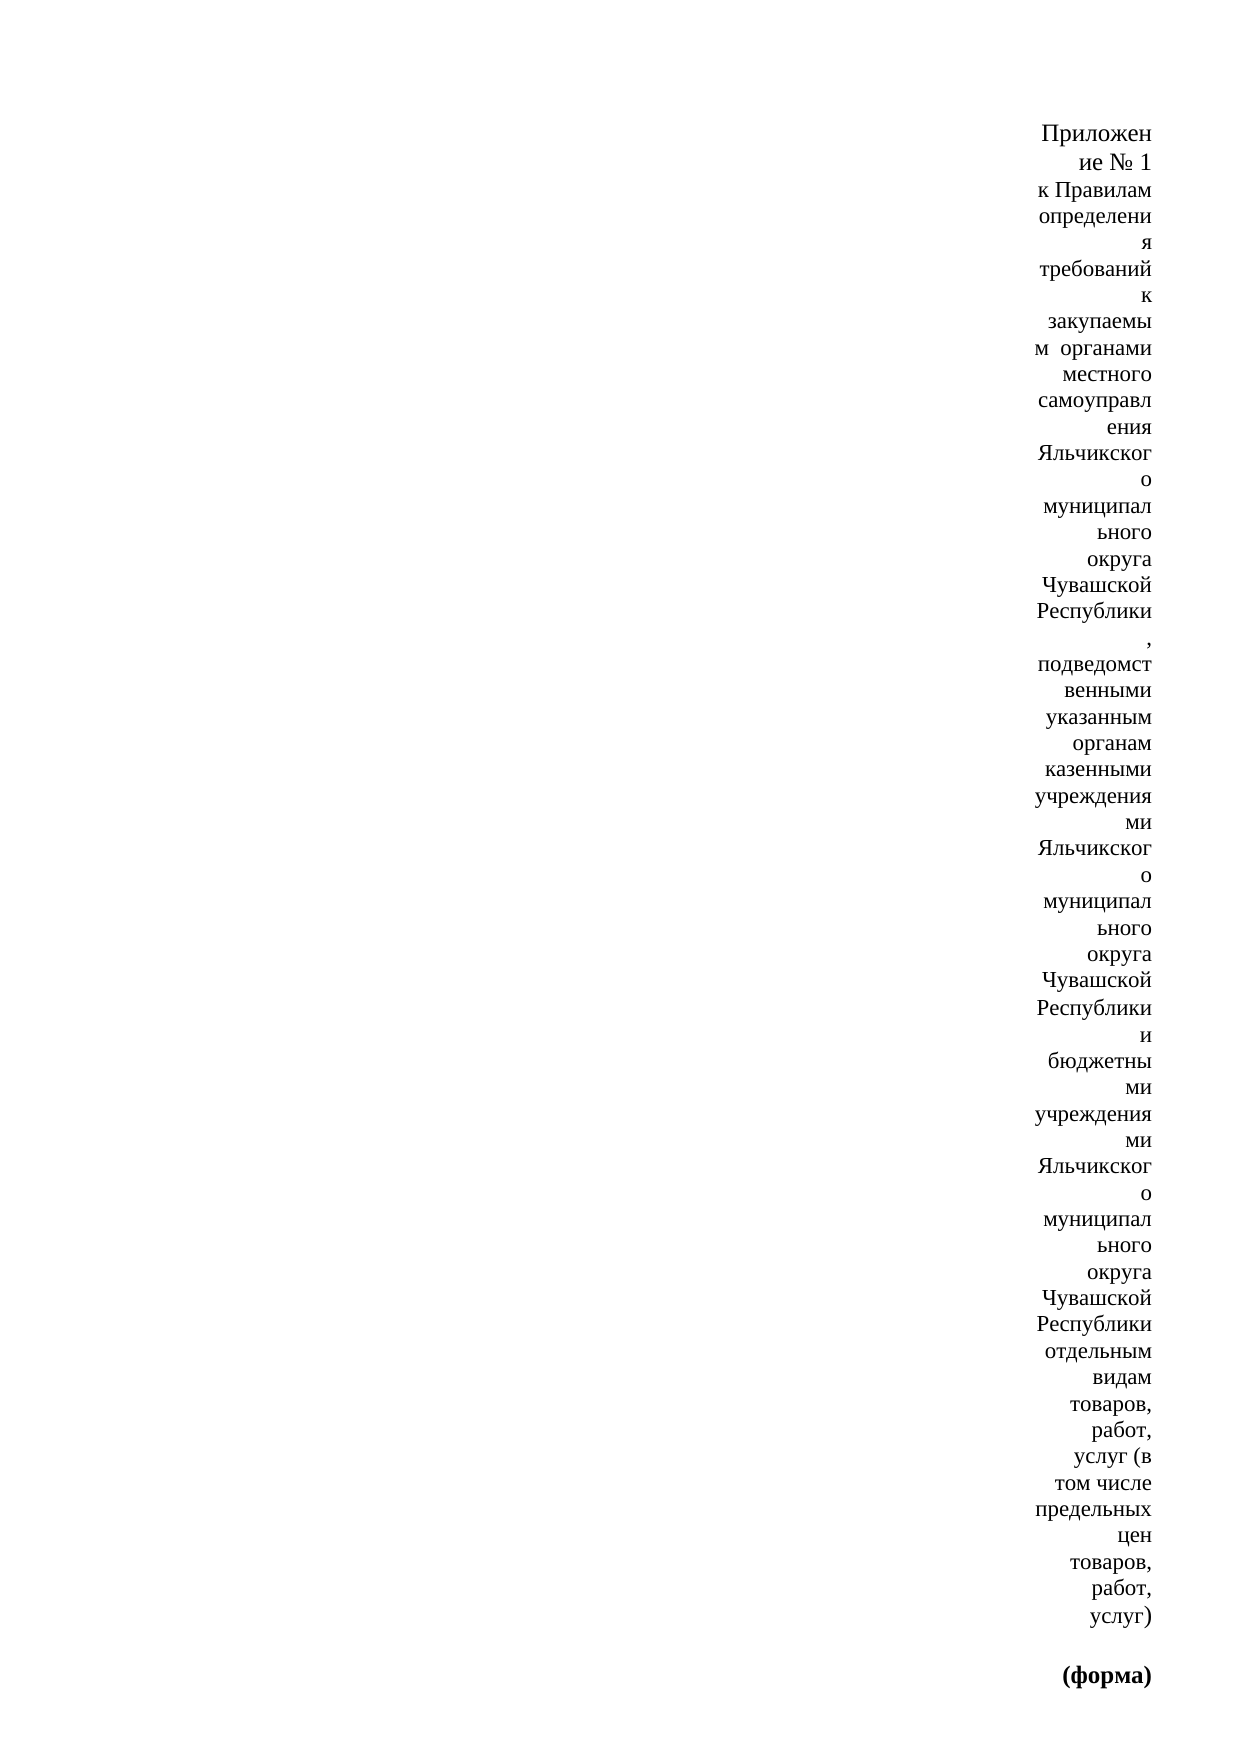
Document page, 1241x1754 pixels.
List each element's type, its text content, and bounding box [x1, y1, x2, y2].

text Приложение № 1 [1034, 118, 1152, 176]
text (форма) [177, 1660, 1152, 1689]
text к Правилам определения требований к закупаемым органами местного самоуправления Яльчикского муниципального округа Чувашской Республики, подведомственными указанным органам казенными учреждениями Яльчикского муниципального округа Чувашской Республики и бюджетными учреждениями Яльчикского муниципального округа Чувашской Республики отдельным видам товаров, работ, услуг (в том числе предельных цен товаров, работ, услуг) [1034, 176, 1152, 1629]
